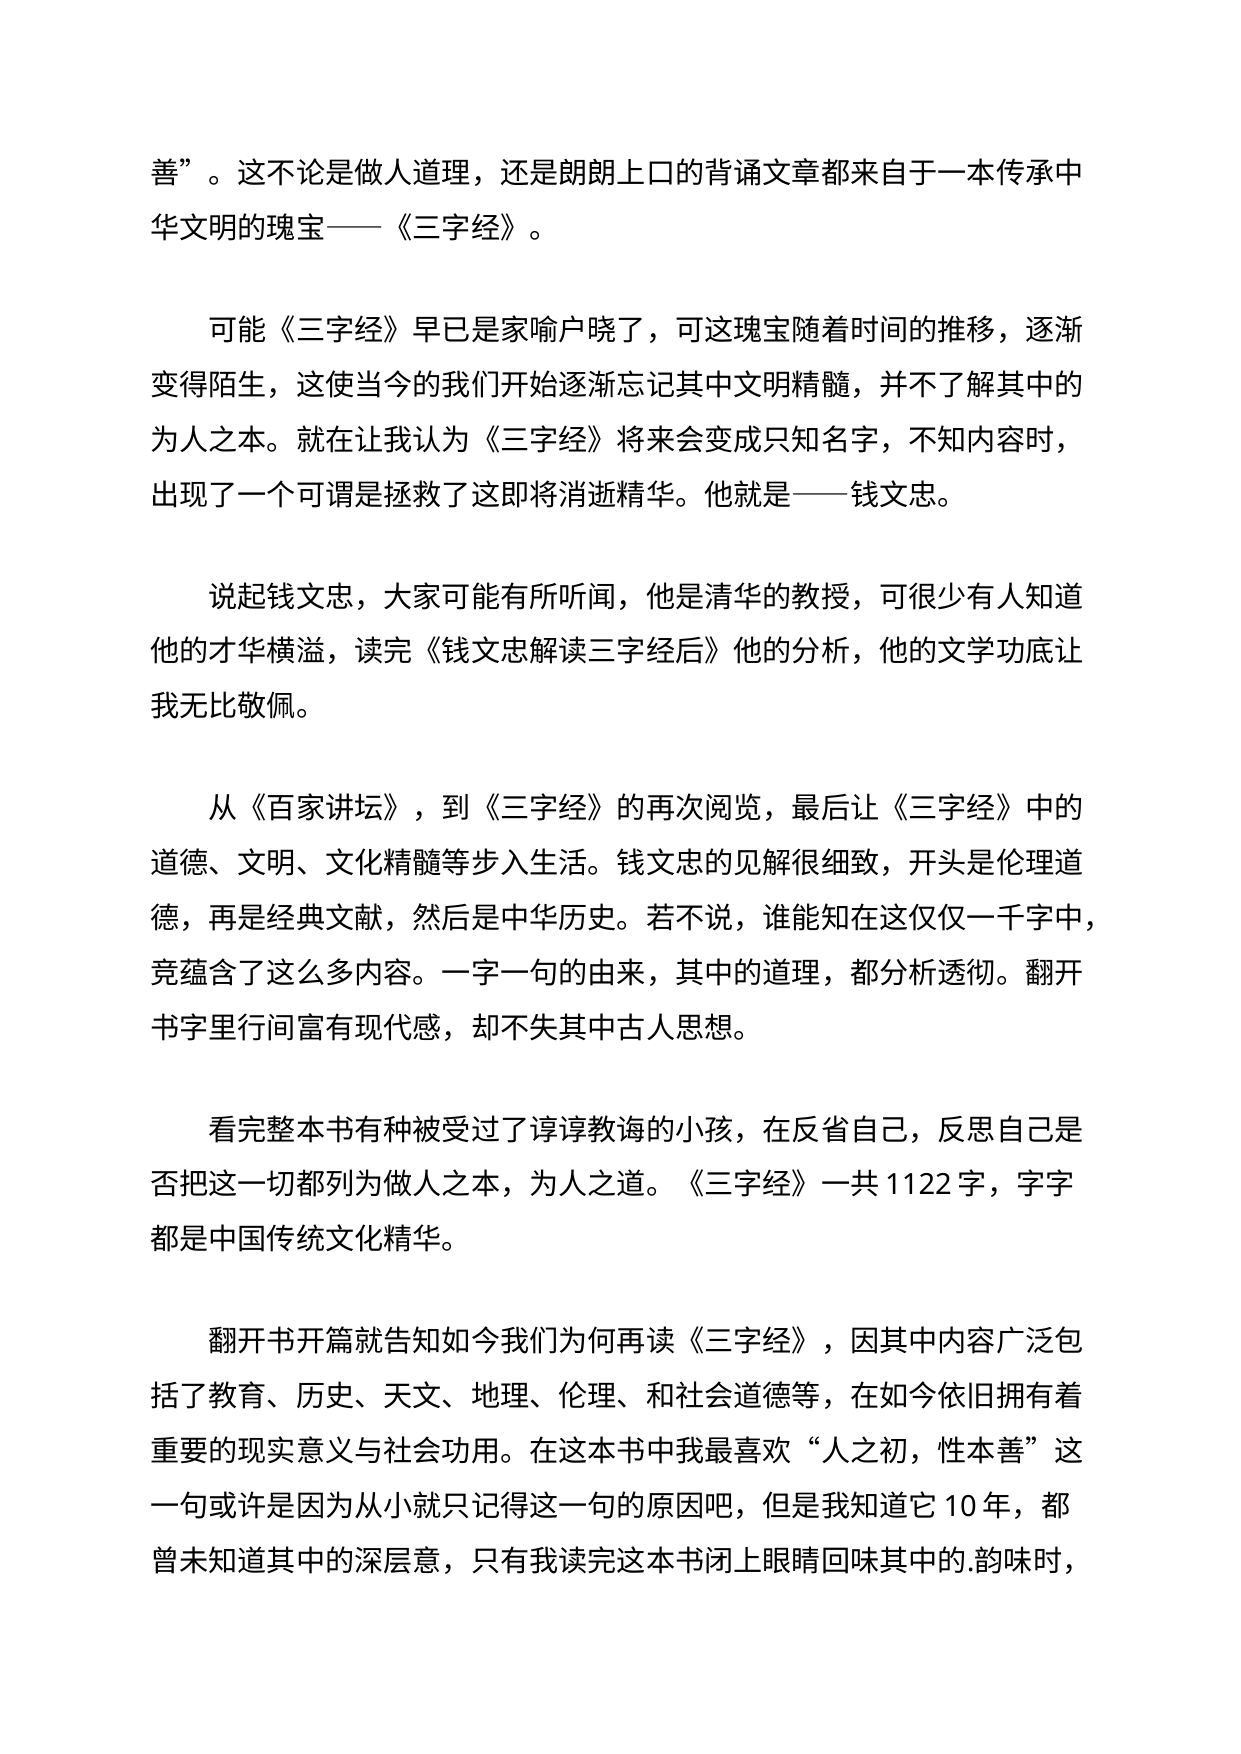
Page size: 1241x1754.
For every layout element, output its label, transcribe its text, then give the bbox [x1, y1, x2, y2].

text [150, 150, 1090, 247]
text 可能《三字经》早已是家喻户晓了，可这瑰宝随着时间的推移，逐渐变得陌生，这使当今的我们开始逐渐忘记其中文明精髓，并不了解其中的为人之本。就在让我认为《三字经》将来会变成只知名字，不知内容时，出现了一个可谓是拯救了这即将消逝精华。他就是——钱文忠。 [150, 307, 1090, 514]
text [150, 1318, 1090, 1580]
text 从《百家讲坛》，到《三字经》的再次阅览，最后让《三字经》中的道德、文明、文化精髓等步入生活。钱文忠的见解很细致，开头是伦理道德，再是经典文献，然后是中华历史。若不说，谁能知在这仅仅一千字中，竞蕴含了这么多内容。一字一句的由来，其中的道理，都分析透彻。翻开书字里行间富有现代感，却不失其中古人思想。 [150, 785, 1090, 1047]
text 说起钱文忠，大家可能有所听闻，他是清华的教授，可很少有人知道他的才华横溢，读完《钱文忠解读三字经后》他的分析，他的文学功底让我无比敬佩。 [150, 573, 1090, 725]
text 看完整本书有种被受过了谆谆教诲的小孩，在反省自己，反思自己是否把这一切都列为做人之本，为人之道。《三字经》一共1122字，字字都是中国传统文化精华。 [150, 1106, 1090, 1258]
